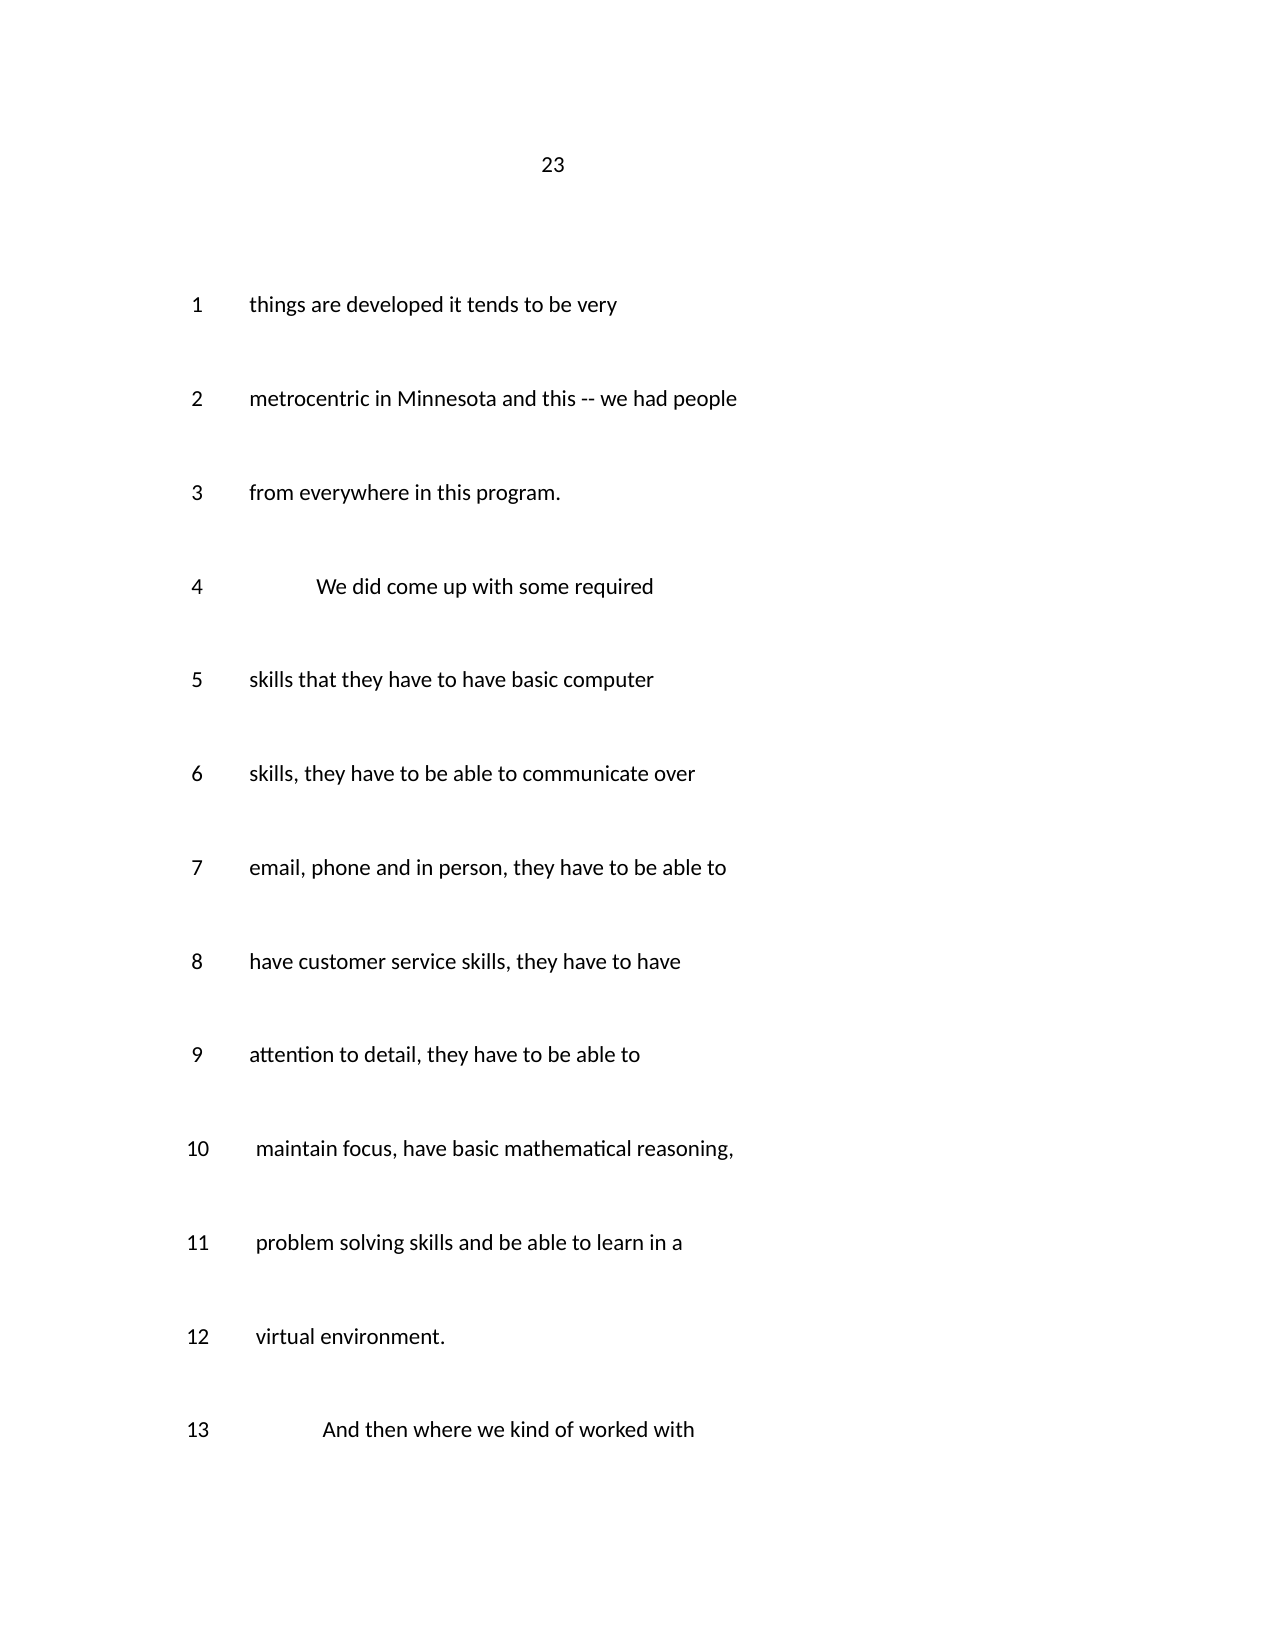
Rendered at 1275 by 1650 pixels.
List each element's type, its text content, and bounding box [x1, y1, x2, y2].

text 9 attention to detail, they have to be able to [150, 1041, 1125, 1069]
text 13 And then where we kind of worked with [150, 1416, 1125, 1444]
text 23 [150, 150, 1125, 178]
text 2 metrocentric in Minnesota and this -- we had people [150, 384, 1125, 412]
text 1 things are developed it tends to be very [150, 291, 1125, 319]
text 10 maintain focus, have basic mathematical reasoning, [150, 1134, 1125, 1162]
text 3 from everywhere in this program. [150, 478, 1125, 506]
text 7 email, phone and in person, they have to be able to [150, 853, 1125, 881]
text 12 virtual environment. [150, 1322, 1125, 1350]
text 11 problem solving skills and be able to learn in a [150, 1228, 1125, 1256]
text 6 skills, they have to be able to communicate over [150, 759, 1125, 787]
text 5 skills that they have to have basic computer [150, 666, 1125, 694]
text 8 have customer service skills, they have to have [150, 947, 1125, 975]
text 4 We did come up with some required [150, 572, 1125, 600]
